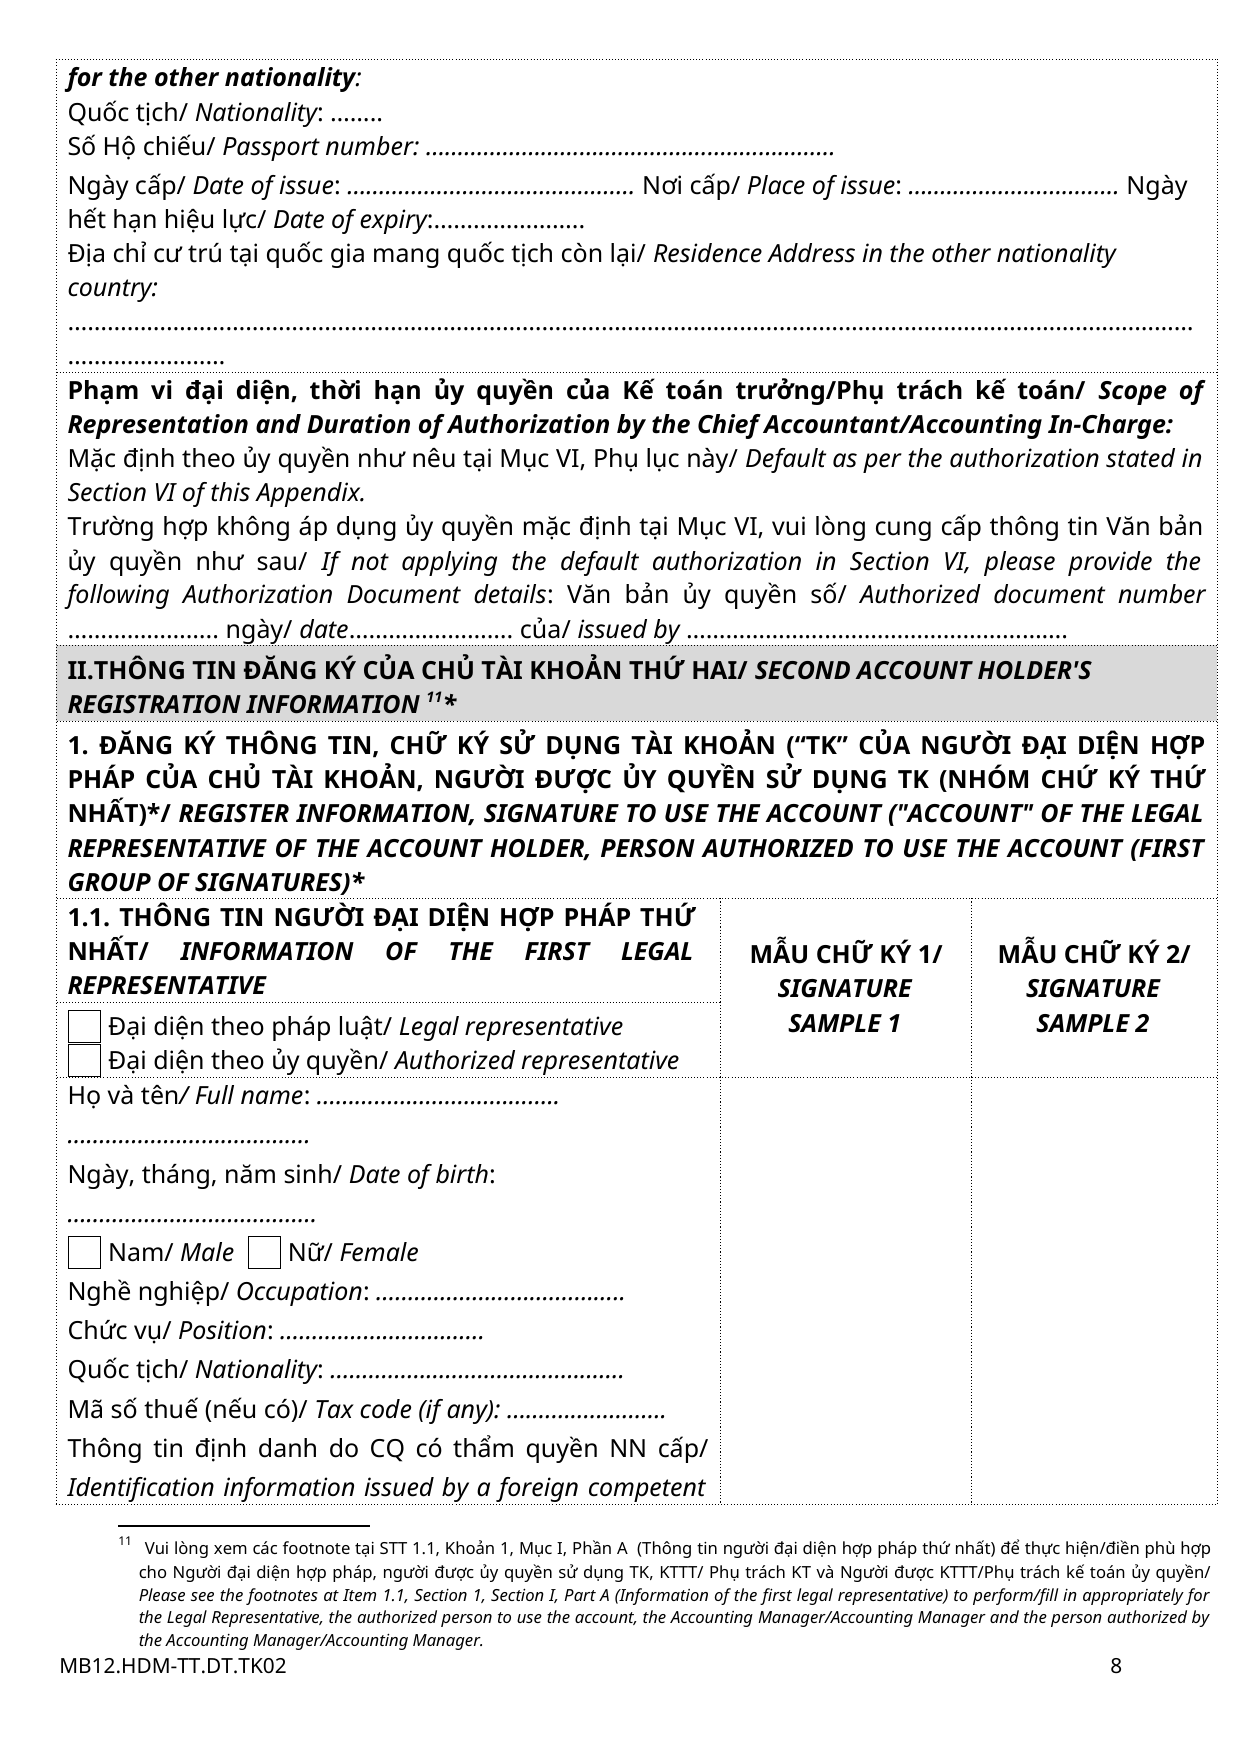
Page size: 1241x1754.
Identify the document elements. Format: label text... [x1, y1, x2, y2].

table_cell MẪU CHỮ KÝ 2/ SIGNATURE SAMPLE 2 [971, 898, 1217, 1077]
table_cell MẪU CHỮ KÝ 1/ SIGNATURE SAMPLE 1 [720, 898, 971, 1077]
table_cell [56, 59, 1217, 372]
table_cell Phạm vi đại diện, thời hạn ủy quyền của Kế toán trưởng/Phụ trách kế toán/ Scope of Representation and Duration of Authorization by the Chief Accountant/Accounting In-Charge: Mặc định theo ủy quyền như nêu tại Mục VI, Phụ lục này/ Default as per the authorization stated in Section VI of this Appendix. Trường hợp không áp dụng ủy quyền mặc định tại Mục VI, vui lòng cung cấp thông tin Văn bản ủy quyền như sau/ If not applying the default authorization in Section VI, please provide the following Authorization Document details: Văn bản ủy quyền số/ Authorized document number ………………….. ngày/ date……………………. của/ issued by …………………………………………………. [56, 372, 1217, 645]
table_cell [56, 1077, 720, 1504]
table_cell 1. ĐĂNG KÝ THÔNG TIN, CHỮ KÝ SỬ DỤNG TÀI KHOẢN (“TK” CỦA NGƯỜI ĐẠI DIỆN HỢP PHÁP CỦA CHỦ TÀI KHOẢN, NGƯỜI ĐƯỢC ỦY QUYỀN SỬ DỤNG TK (NHÓM CHỨ KÝ THỨ NHẤT)*/ REGISTER INFORMATION, SIGNATURE TO USE THE ACCOUNT ("ACCOUNT" OF THE LEGAL REPRESENTATIVE OF THE ACCOUNT HOLDER, PERSON AUTHORIZED TO USE THE ACCOUNT (FIRST GROUP OF SIGNATURES)* [56, 721, 1217, 898]
table_cell [971, 1077, 1217, 1504]
table_cell [720, 1077, 971, 1504]
table_cell 1.1. THÔNG TIN NGƯỜI ĐẠI DIỆN HỢP PHÁP THỨ NHẤT/ INFORMATION OF THE FIRST LEGAL REPRESENTATIVE [56, 898, 720, 1002]
table_cell Đại diện theo pháp luật/ Legal representative Đại diện theo ủy quyền/ Authorized representative [56, 1002, 720, 1077]
table_cell II.THÔNG TIN ĐĂNG KÝ CỦA CHỦ TÀI KHOẢN THỨ HAI/ SECOND ACCOUNT HOLDER'S REGISTRATION INFORMATION * [56, 645, 1217, 721]
